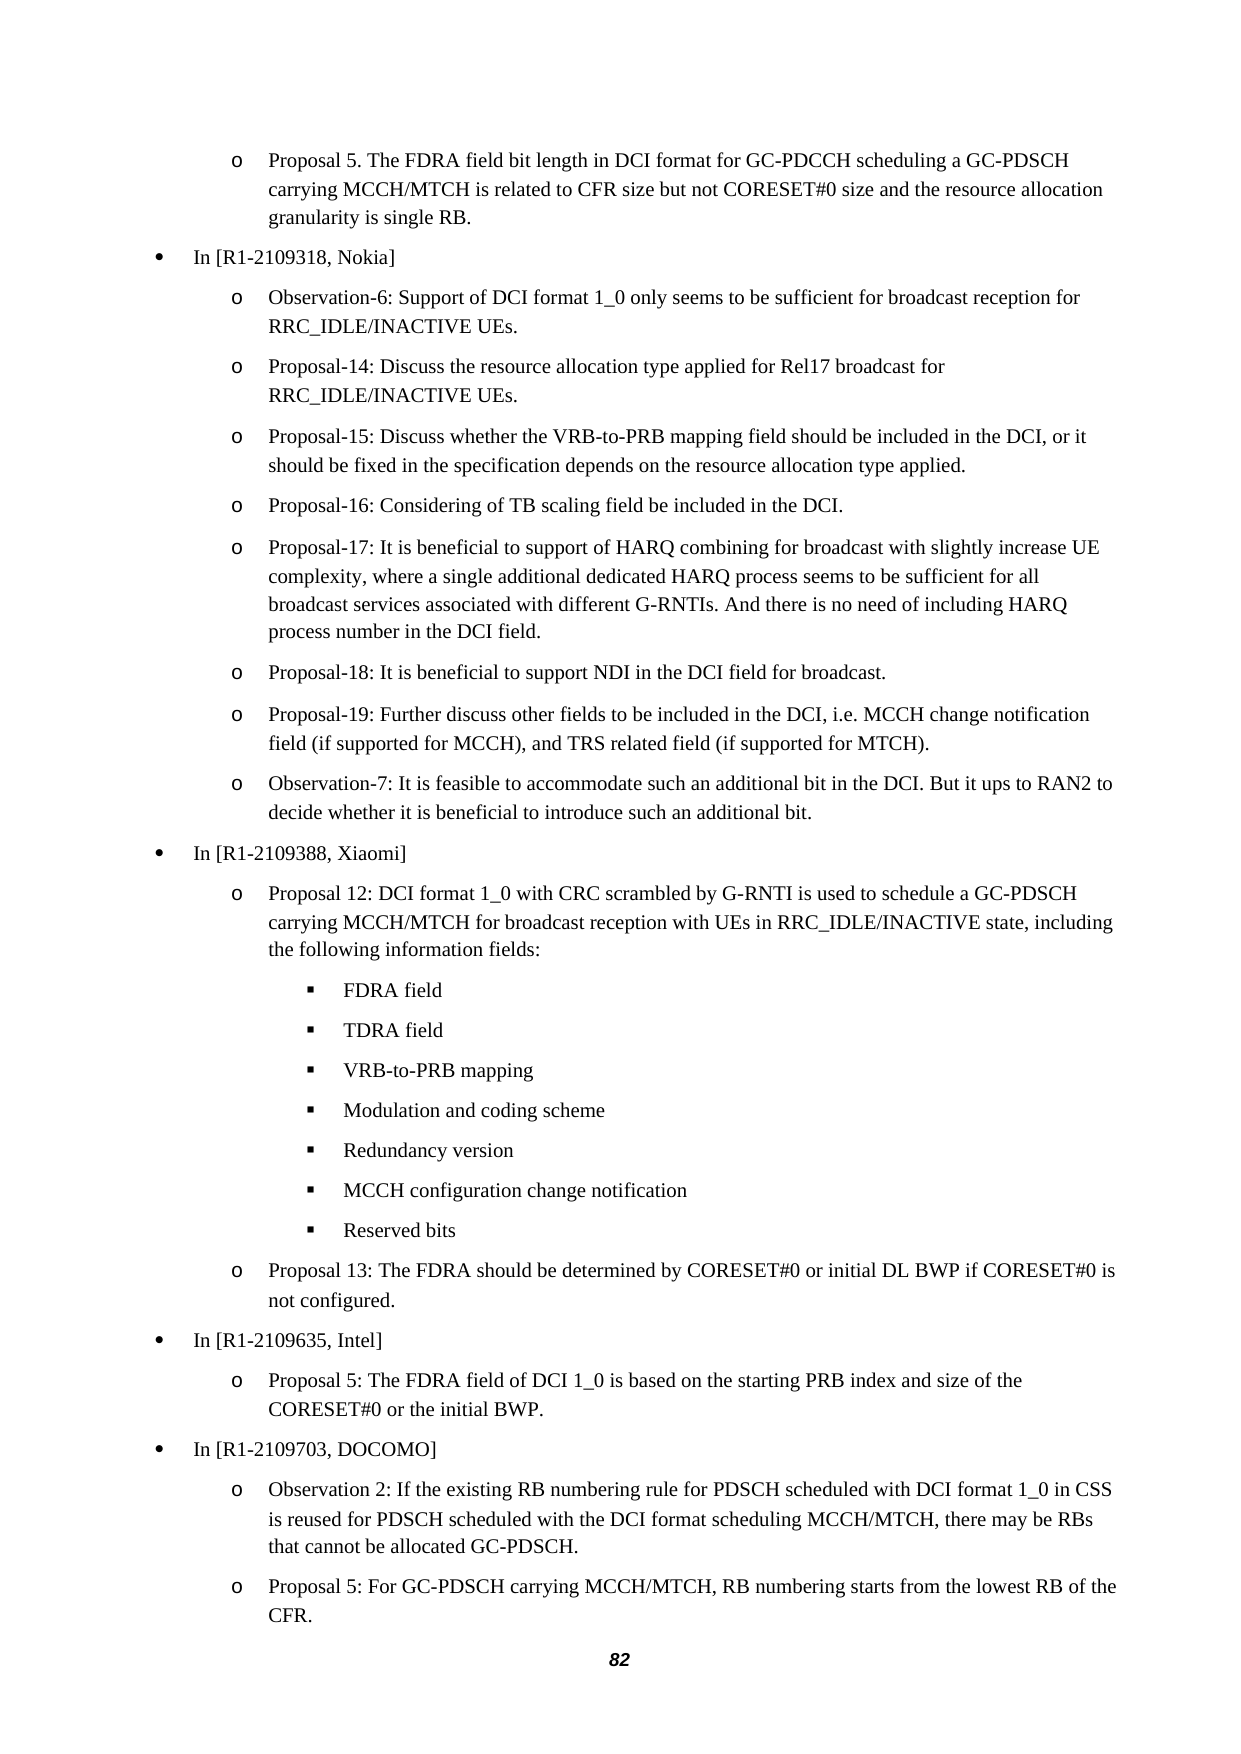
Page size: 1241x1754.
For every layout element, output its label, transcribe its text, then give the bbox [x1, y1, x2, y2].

list Proposal 5: The FDRA field of DCI 1_0 is based on the starting PRB index and size of the CORESET#0 or the initial BWP. [231, 1368, 1122, 1421]
list Proposal-14: Discuss the resource allocation type applied for Rel17 broadcast for RRC_IDLE/INACTIVE UEs. [231, 354, 1122, 407]
list Proposal 5: For GC-PDSCH carrying MCCH/MTCH, RB numbering starts from the lowest RB of the CFR. [231, 1574, 1122, 1627]
list Redundancy version [306, 1138, 1122, 1162]
list TDRA field [306, 1018, 1122, 1042]
list Observation-6: Support of DCI format 1_0 only seems to be sufficient for broadcast reception for RRC_IDLE/INACTIVE UEs. [231, 285, 1122, 338]
list Proposal-19: Further discuss other fields to be included in the DCI, i.e. MCCH change notification field (if supported for MCCH), and TRS related field (if supported for MTCH). [231, 702, 1122, 755]
list Proposal 5. The FDRA field bit length in DCI format for GC-PDCCH scheduling a GC-PDSCH carrying MCCH/MTCH is related to CFR size but not CORESET#0 size and the resource allocation granularity is single RB. [231, 148, 1122, 229]
list Proposal 12: DCI format 1_0 with CRC scrambled by G-RNTI is used to schedule a GC-PDSCH carrying MCCH/MTCH for broadcast reception with UEs in RRC_IDLE/INACTIVE state, including the following information fields: [231, 881, 1122, 961]
list Proposal-15: Discuss whether the VRB-to-PRB mapping field should be included in the DCI, or it should be fixed in the specification depends on the resource allocation type applied. [231, 423, 1122, 477]
list Modulation and coding scheme [306, 1098, 1122, 1122]
list Proposal-18: It is beneficial to support NDI in the DCI field for broadcast. [231, 659, 1122, 685]
list Proposal-17: It is beneficial to support of HARQ combining for broadcast with slightly increase UE complexity, where a single additional dedicated HARQ process seems to be sufficient for all broadcast services associated with different G-RNTIs. And there is no need of including HARQ process number in the DCI field. [231, 535, 1122, 643]
list In [R1-2109635, Intel] [156, 1328, 1122, 1352]
list In [R1-2109388, Xiaomi] [156, 840, 1122, 864]
list Proposal 13: The FDRA should be determined by CORESET#0 or initial DL BWP if CORESET#0 is not configured. [231, 1258, 1122, 1312]
list FDRA field [306, 977, 1122, 1002]
list VRB-to-PRB mapping [306, 1058, 1122, 1082]
list In [R1-2109703, DOCOMO] [156, 1437, 1122, 1461]
list MCCH configuration change notification [306, 1178, 1122, 1202]
list Proposal-16: Considering of TB scaling field be included in the DCI. [231, 493, 1122, 519]
list Reserved bits [306, 1218, 1122, 1242]
list Observation-7: It is feasible to accommodate such an additional bit in the DCI. But it ups to RAN2 to decide whether it is beneficial to introduce such an additional bit. [231, 771, 1122, 824]
list In [R1-2109318, Nokia] [156, 245, 1122, 269]
list Observation 2: If the existing RB numbering rule for PDSCH scheduled with DCI format 1_0 in CSS is reused for PDSCH scheduled with the DCI format scheduling MCCH/MTCH, there may be RBs that cannot be allocated GC-PDSCH. [231, 1477, 1122, 1558]
